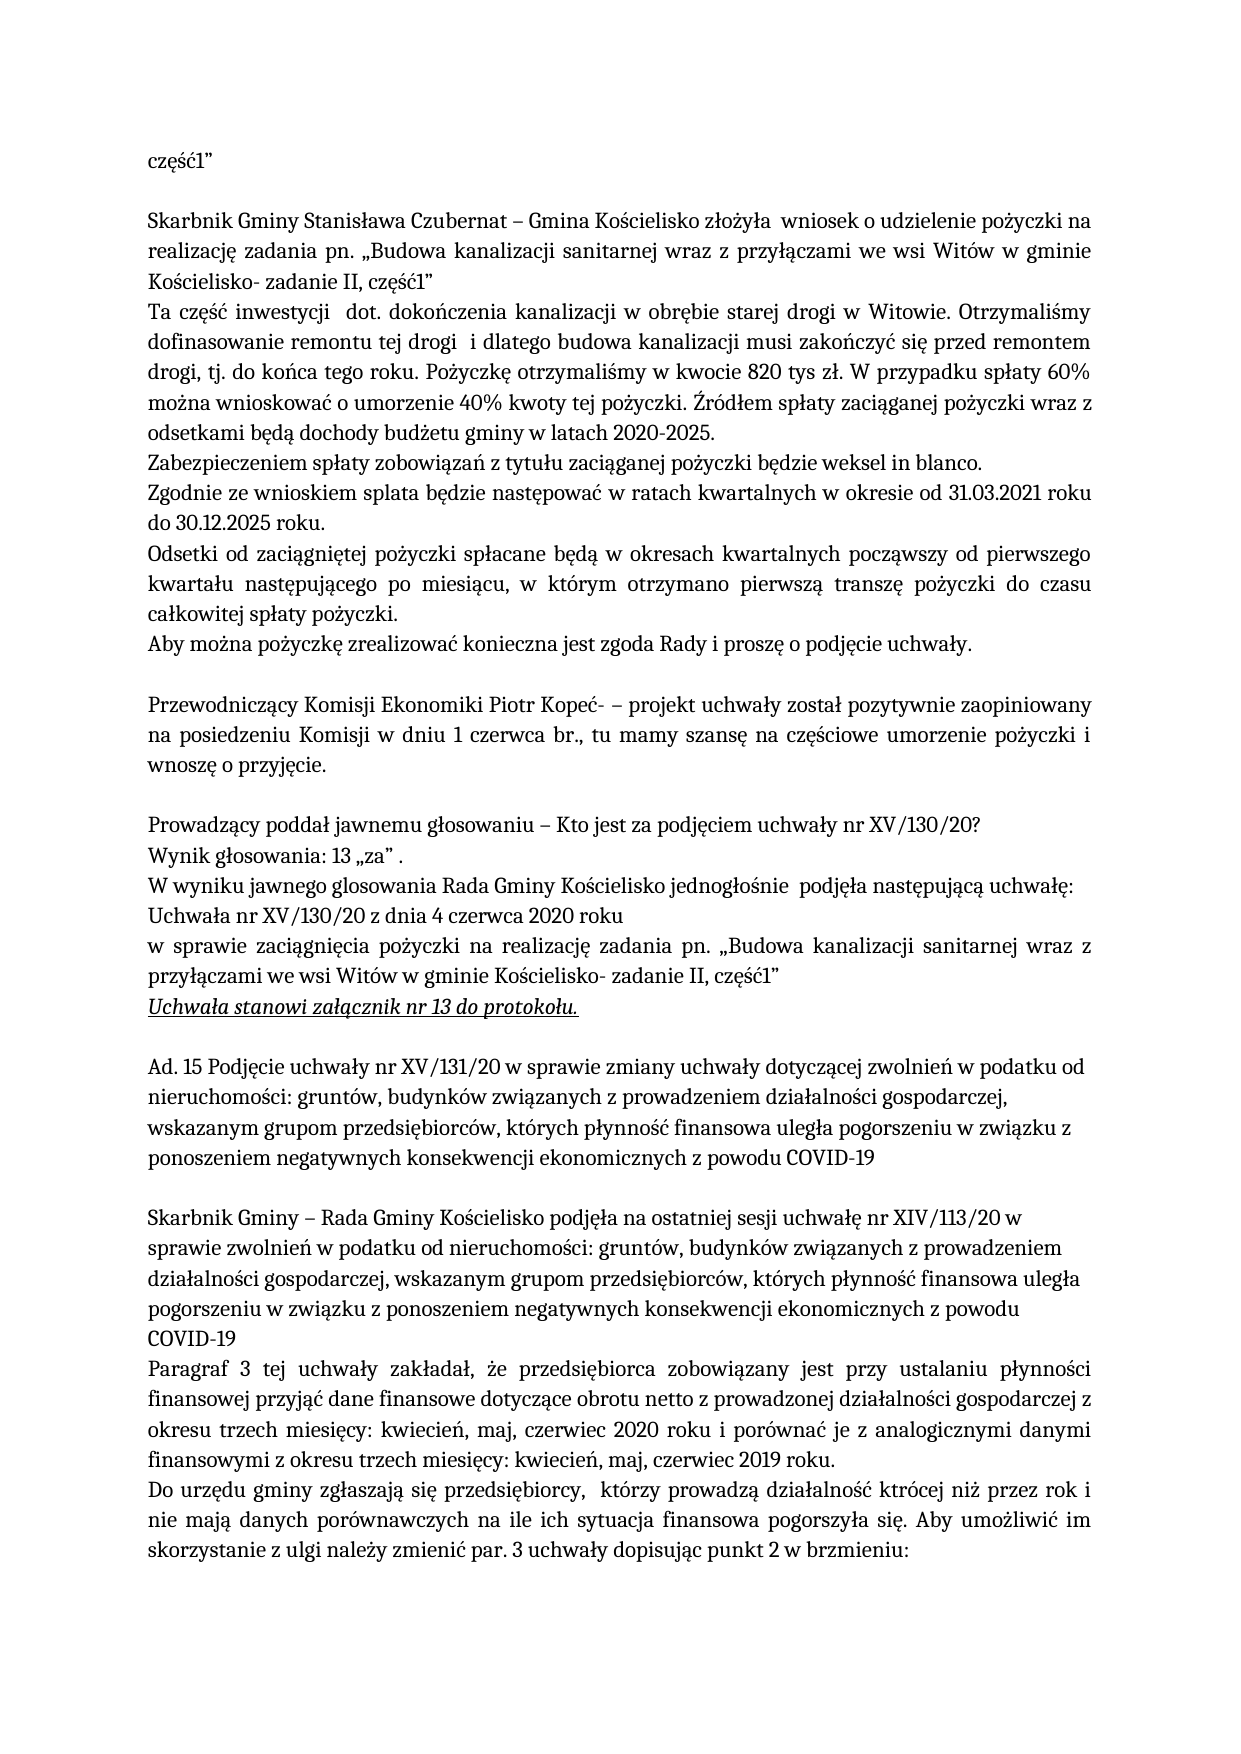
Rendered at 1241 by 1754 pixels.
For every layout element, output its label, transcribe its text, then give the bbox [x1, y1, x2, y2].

text Aby można pożyczkę zrealizować konieczna jest zgoda Rady i proszę o podjęcie uchwały. [148, 631, 1093, 657]
text w sprawie zaciągnięcia pożyczki na realizację zadania pn. „Budowa kanalizacji sanitarnej wraz z przyłączami we wsi Witów w gminie Kościelisko- zadanie II, część1” [148, 933, 1093, 989]
text Zgodnie ze wnioskiem splata będzie następować w ratach kwartalnych w okresie od 31.03.2021 roku do 30.12.2025 roku. [148, 480, 1093, 536]
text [148, 148, 1093, 174]
text Prowadzący poddał jawnemu głosowaniu – Kto jest za podjęciem uchwały nr XV/130/20? [148, 812, 1093, 838]
text Przewodniczący Komisji Ekonomiki Piotr Kopeć- – projekt uchwały został pozytywnie zaopiniowany na posiedzeniu Komisji w dniu 1 czerwca br., tu mamy szansę na częściowe umorzenie pożyczki i wnoszę o przyjęcie. [148, 691, 1093, 778]
text Odsetki od zaciągniętej pożyczki spłacane będą w okresach kwartalnych począwszy od pierwszego kwartału następującego po miesiącu, w którym otrzymano pierwszą transzę pożyczki do czasu całkowitej spłaty pożyczki. [148, 540, 1093, 627]
text Uchwała nr XV/130/20 z dnia 4 czerwca 2020 roku [148, 903, 1093, 929]
text Ta część inwestycji dot. dokończenia kanalizacji w obrębie starej drogi w Witowie. Otrzymaliśmy dofinasowanie remontu tej drogi i dlatego budowa kanalizacji musi zakończyć się przed remontem drogi, tj. do końca tego roku. Pożyczkę otrzymaliśmy w kwocie 820 tys zł. W przypadku spłaty 60% można wnioskować o umorzenie 40% kwoty tej pożyczki. Źródłem spłaty zaciąganej pożyczki wraz z odsetkami będą dochody budżetu gminy w latach 2020-2025. [148, 299, 1093, 446]
text Zabezpieczeniem spłaty zobowiązań z tytułu zaciąganej pożyczki będzie weksel in blanco. [148, 450, 1093, 476]
text Do urzędu gminy zgłaszają się przedsiębiorcy, którzy prowadzą działalność ktrócej niż przez rok i nie mają danych porównawczych na ile ich sytuacja finansowa pogorszyła się. Aby umożliwić im skorzystanie z ulgi należy zmienić par. 3 uchwały dopisując punkt 2 w brzmieniu: [148, 1477, 1093, 1563]
text W wyniku jawnego glosowania Rada Gminy Kościelisko jednogłośnie podjęła następującą uchwałę: [148, 873, 1093, 899]
text Wynik głosowania: 13 „za” . [148, 842, 1093, 869]
text Ad. 15 Podjęcie uchwały nr XV/131/20 w sprawie zmiany uchwały dotyczącej zwolnień w podatku od nieruchomości: gruntów, budynków związanych z prowadzeniem działalności gospodarczej, wskazanym grupom przedsiębiorców, których płynność finansowa uległa pogorszeniu w związku z ponoszeniem negatywnych konsekwencji ekonomicznych z powodu COVID-19 [148, 1054, 1093, 1171]
text Paragraf 3 tej uchwały zakładał, że przedsiębiorca zobowiązany jest przy ustalaniu płynności finansowej przyjąć dane finansowe dotyczące obrotu netto z prowadzonej działalności gospodarczej z okresu trzech miesięcy: kwiecień, maj, czerwiec 2020 roku i porównać je z analogicznymi danymi finansowymi z okresu trzech miesięcy: kwiecień, maj, czerwiec 2019 roku. [148, 1356, 1093, 1473]
text Skarbnik Gminy – Rada Gminy Kościelisko podjęła na ostatniej sesji uchwałę nr XIV/113/20 w sprawie zwolnień w podatku od nieruchomości: gruntów, budynków związanych z prowadzeniem działalności gospodarczej, wskazanym grupom przedsiębiorców, których płynność finansowa uległa pogorszeniu w związku z ponoszeniem negatywnych konsekwencji ekonomicznych z powodu COVID-19 [148, 1205, 1093, 1352]
text Uchwała stanowi załącznik nr 13 do protokołu. [148, 993, 1093, 1020]
text Skarbnik Gminy Stanisława Czubernat – Gmina Kościelisko złożyła wniosek o udzielenie pożyczki na realizację zadania pn. „Budowa kanalizacji sanitarnej wraz z przyłączami we wsi Witów w gminie Kościelisko- zadanie II, część1” [148, 208, 1093, 295]
